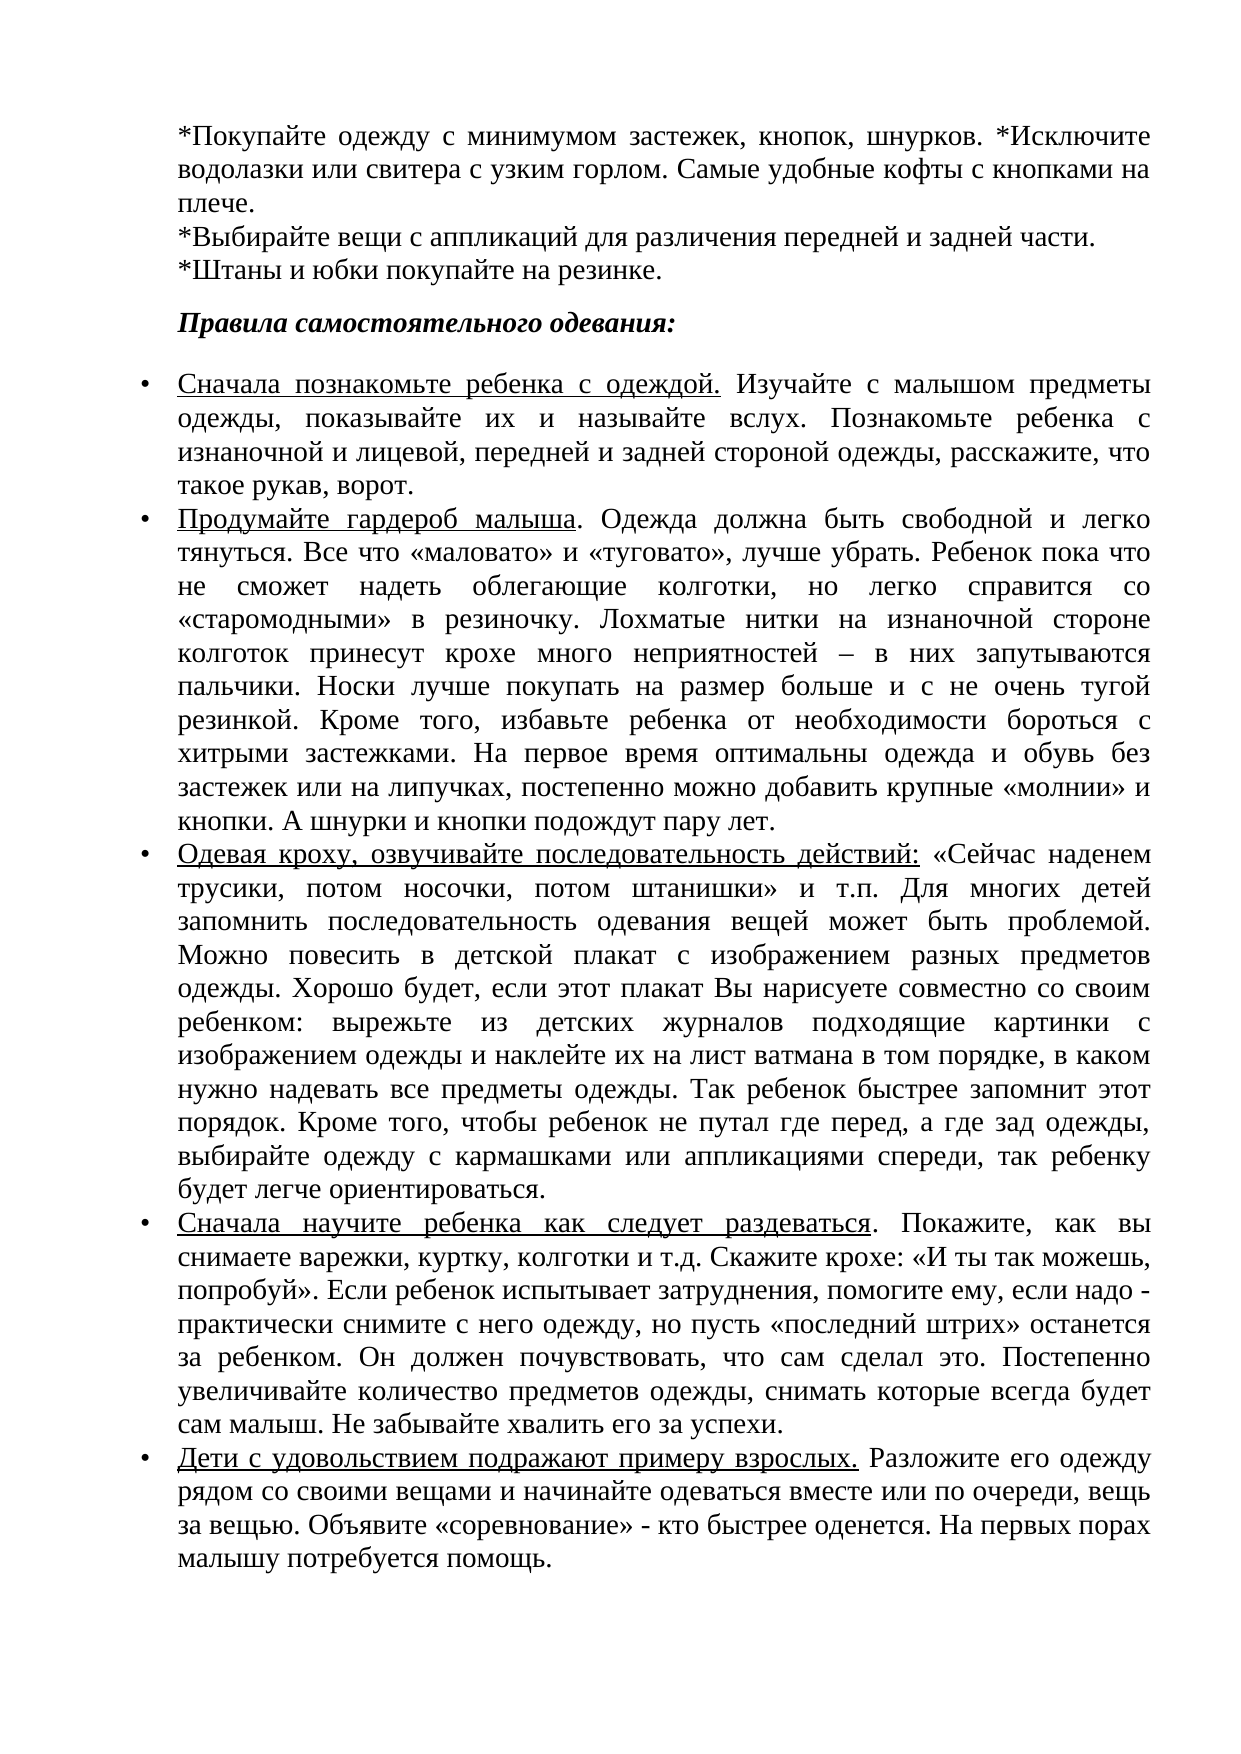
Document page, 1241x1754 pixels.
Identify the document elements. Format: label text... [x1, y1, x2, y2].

text Правила самостоятельного одевания: [177, 305, 1152, 338]
text *Выбирайте вещи с аппликаций для различения передней и задней части. [177, 219, 1152, 252]
text *Покупайте одежду с минимумом застежек, кнопок, шнурков. *Исключите водолазки или свитера с узким горлом. Самые удобные кофты с кнопками на плече. [177, 118, 1152, 219]
text *Штаны и юбки покупайте на резинке. [177, 252, 1152, 286]
list Продумайте гардероб малыша. Одежда должна быть свободной и легко тянуться. Все что «маловато» и «туговато», лучше убрать. Ребенок пока что не сможет надеть облегающие колготки, но легко справится со «старомодными» в резиночку. Лохматые нитки на изнаночной стороне колготок принесут крохе много неприятностей – в них запутываются пальчики. Носки лучше покупать на размер больше и с не очень тугой резинкой. Кроме того, избавьте ребенка от необходимости бороться с хитрыми застежками. На первое время оптимальны одежда и обувь без застежек или на липучках, постепенно можно добавить крупные «молнии» и кнопки. А шнурки и кнопки подождут пару лет. [140, 501, 1152, 836]
list Сначала научите ребенка как следует раздеваться. Покажите, как вы снимаете варежки, куртку, колготки и т.д. Скажите крохе: «И ты так можешь, попробуй». Если ребенок испытывает затруднения, помогите ему, если надо -практически снимите с него одежду, но пусть «последний штрих» останется за ребенком. Он должен почувствовать, что сам сделал это. Постепенно увеличивайте количество предметов одежды, снимать которые всегда будет сам малыш. Не забывайте хвалить его за успехи. [140, 1205, 1152, 1440]
list Дети с удовольствием подражают примеру взрослых. Разложите его одежду рядом со своими вещами и начинайте одеваться вместе или по очереди, вещь за вещью. Объявите «соревнование» - кто быстрее оденется. На первых порах малышу потребуется помощь. [140, 1440, 1152, 1574]
list Сначала познакомьте ребенка с одеждой. Изучайте с малышом предметы одежды, показывайте их и называйте вслух. Познакомьте ребенка с изнаночной и лицевой, передней и задней стороной одежды, расскажите, что такое рукав, ворот. [140, 367, 1152, 501]
list Одевая кроху, озвучивайте последовательность действий: «Сейчас наденем трусики, потом носочки, потом штанишки» и т.п. Для многих детей запомнить последовательность одевания вещей может быть проблемой. Можно повесить в детской плакат с изображением разных предметов одежды. Хорошо будет, если этот плакат Вы нарисуете совместно со своим ребенком: вырежьте из детских журналов подходящие картинки с изображением одежды и наклейте их на лист ватмана в том порядке, в каком нужно надевать все предметы одежды. Так ребенок быстрее запомнит этот порядок. Кроме того, чтобы ребенок не путал где перед, а где зад одежды, выбирайте одежду с кармашками или аппликациями спереди, так ребенку будет легче ориентироваться. [140, 836, 1152, 1205]
